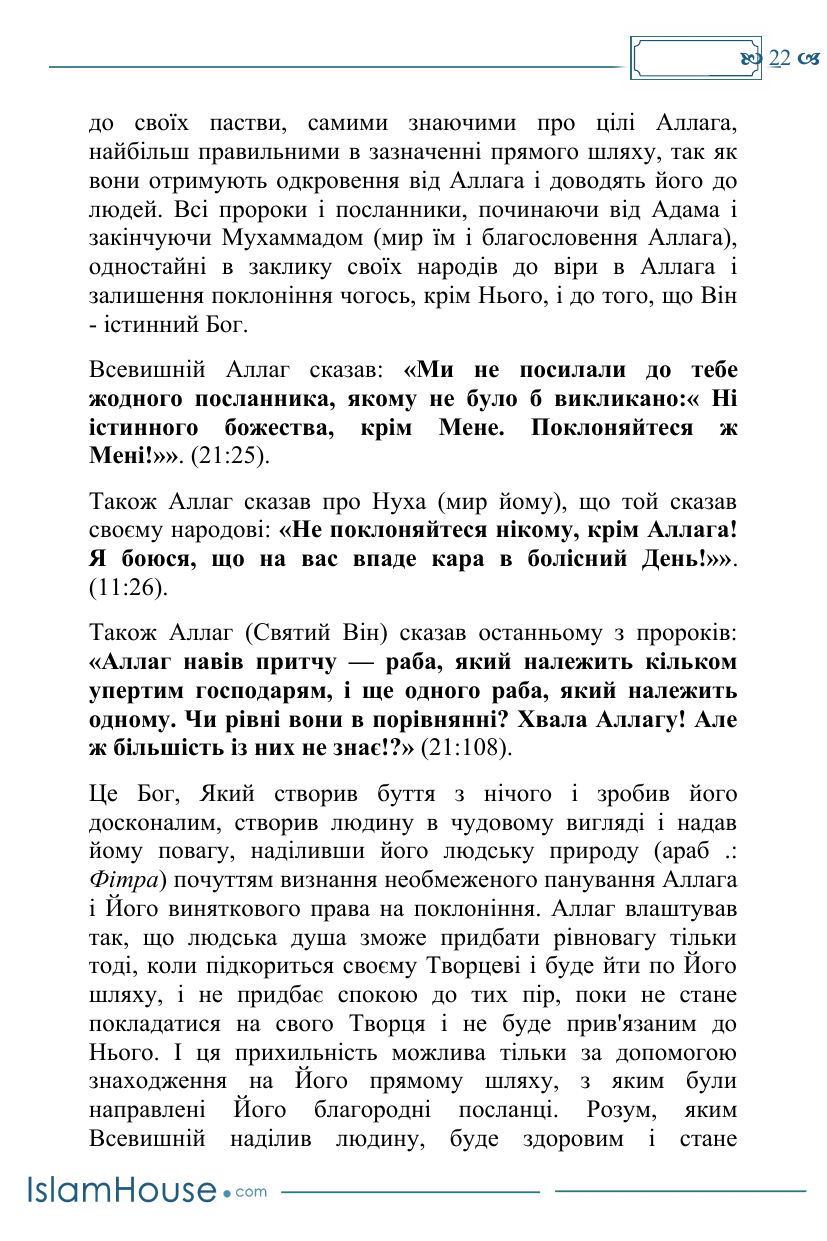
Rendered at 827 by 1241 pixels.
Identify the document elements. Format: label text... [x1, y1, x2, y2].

text Також Аллаг (Святий Він) сказав останньому з пророків: «Аллаг навів притчу — раба, який належить кільком упертим господарям, і ще одного раба, який належить одному. Чи рівні вони в порівнянні? Хвала Аллагу! Але ж більшість із них не знає!?» (21:108). [89, 617, 738, 761]
text Всевишній Аллаг сказав: «Ми не посилали до тебе жодного посланника, якому не було б викликано:« Ні істинного божества, крім Мене. Поклоняйтеся ж Мені!»». (21:25). [89, 354, 738, 469]
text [89, 107, 738, 337]
text Також Аллаг сказав про Нуха (мир йому), що той сказав своєму народові: «Не поклоняйтеся нікому, крім Аллага! Я боюся, що на вас впаде кара в болісний День!»». (11:26). [89, 486, 738, 601]
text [89, 778, 738, 1152]
picture [20, 1171, 541, 1209]
picture [548, 1170, 807, 1208]
